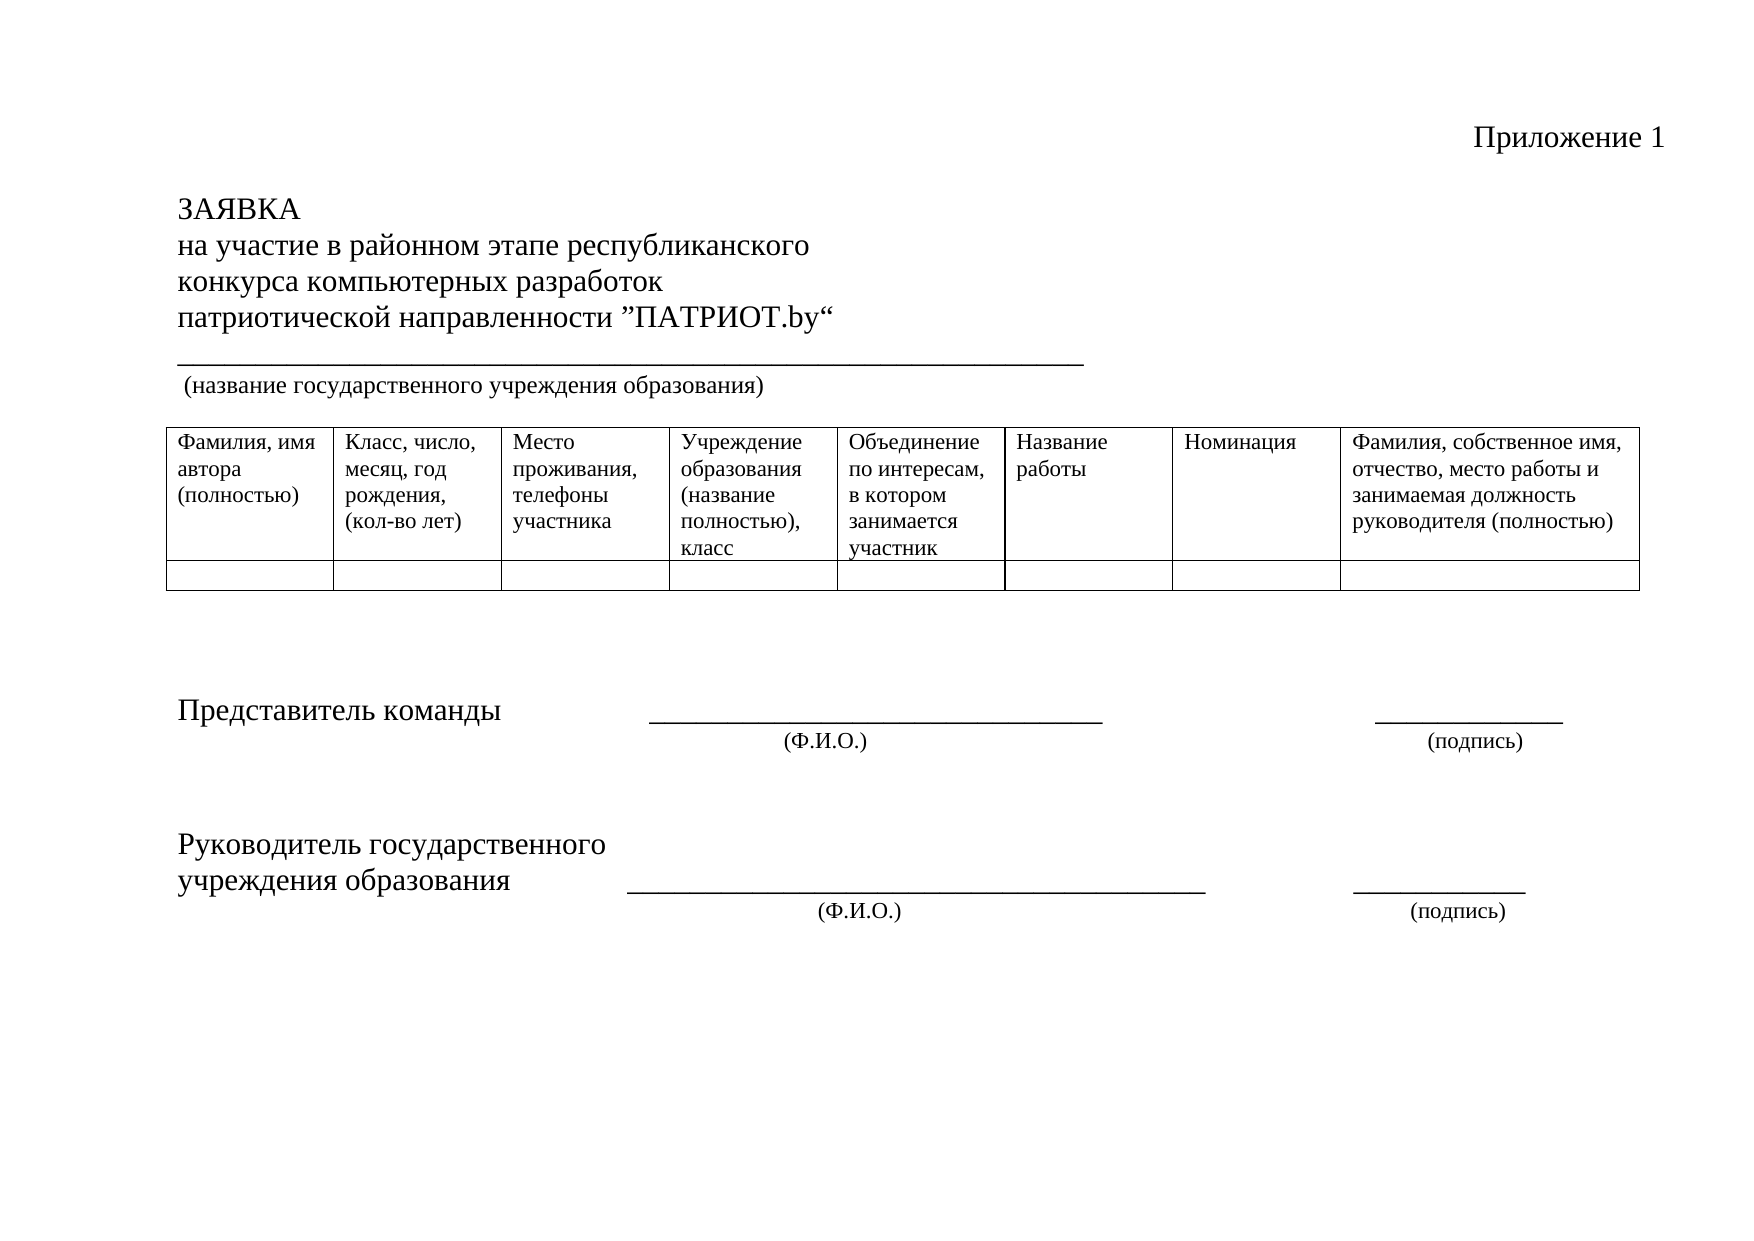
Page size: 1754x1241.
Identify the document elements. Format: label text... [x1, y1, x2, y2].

table_header Название работы [1006, 428, 1172, 560]
table_header Фамилия, имя автора (полностью) [167, 428, 333, 560]
table_cell [1173, 561, 1340, 590]
text __________________________________________________________ [177, 334, 1665, 370]
table_header Класс, число, месяц, год рождения, (кол-во лет) [334, 428, 501, 560]
text патриотической направленности ”ПАТРИОТ.by“ [177, 298, 1665, 334]
table_cell [1006, 561, 1172, 590]
table_cell [1341, 561, 1639, 590]
text Руководитель государственного [177, 826, 1665, 862]
text Приложение 1 [177, 118, 1665, 154]
table_header Учреждение образования (название полностью), класс [670, 428, 837, 560]
table_cell [670, 561, 837, 590]
table_header Объединение по интересам, в котором занимается участник [838, 428, 1004, 560]
text (название государственного учреждения образования) [177, 370, 1665, 398]
table_header Фамилия, собственное имя, отчество, место работы и занимаемая должность руководителя (полностью) [1341, 428, 1639, 560]
text учреждения образования _____________________________________ ___________ [177, 862, 1665, 897]
table_cell [502, 561, 669, 590]
text (Ф.И.О.) (подпись) [177, 897, 1665, 924]
table_cell [838, 561, 1004, 590]
text (Ф.И.О.) (подпись) [177, 727, 1665, 754]
table_cell [167, 561, 333, 590]
table_cell [334, 561, 501, 590]
text Представитель команды _____________________________ ____________ [177, 691, 1665, 727]
table_header Место проживания, телефоны участника [502, 428, 669, 560]
text ЗАЯВКА [177, 190, 1665, 226]
text конкурса компьютерных разработок [177, 262, 1665, 298]
text на участие в районном этапе республиканского [177, 226, 1665, 262]
table_header Номинация [1173, 428, 1340, 560]
